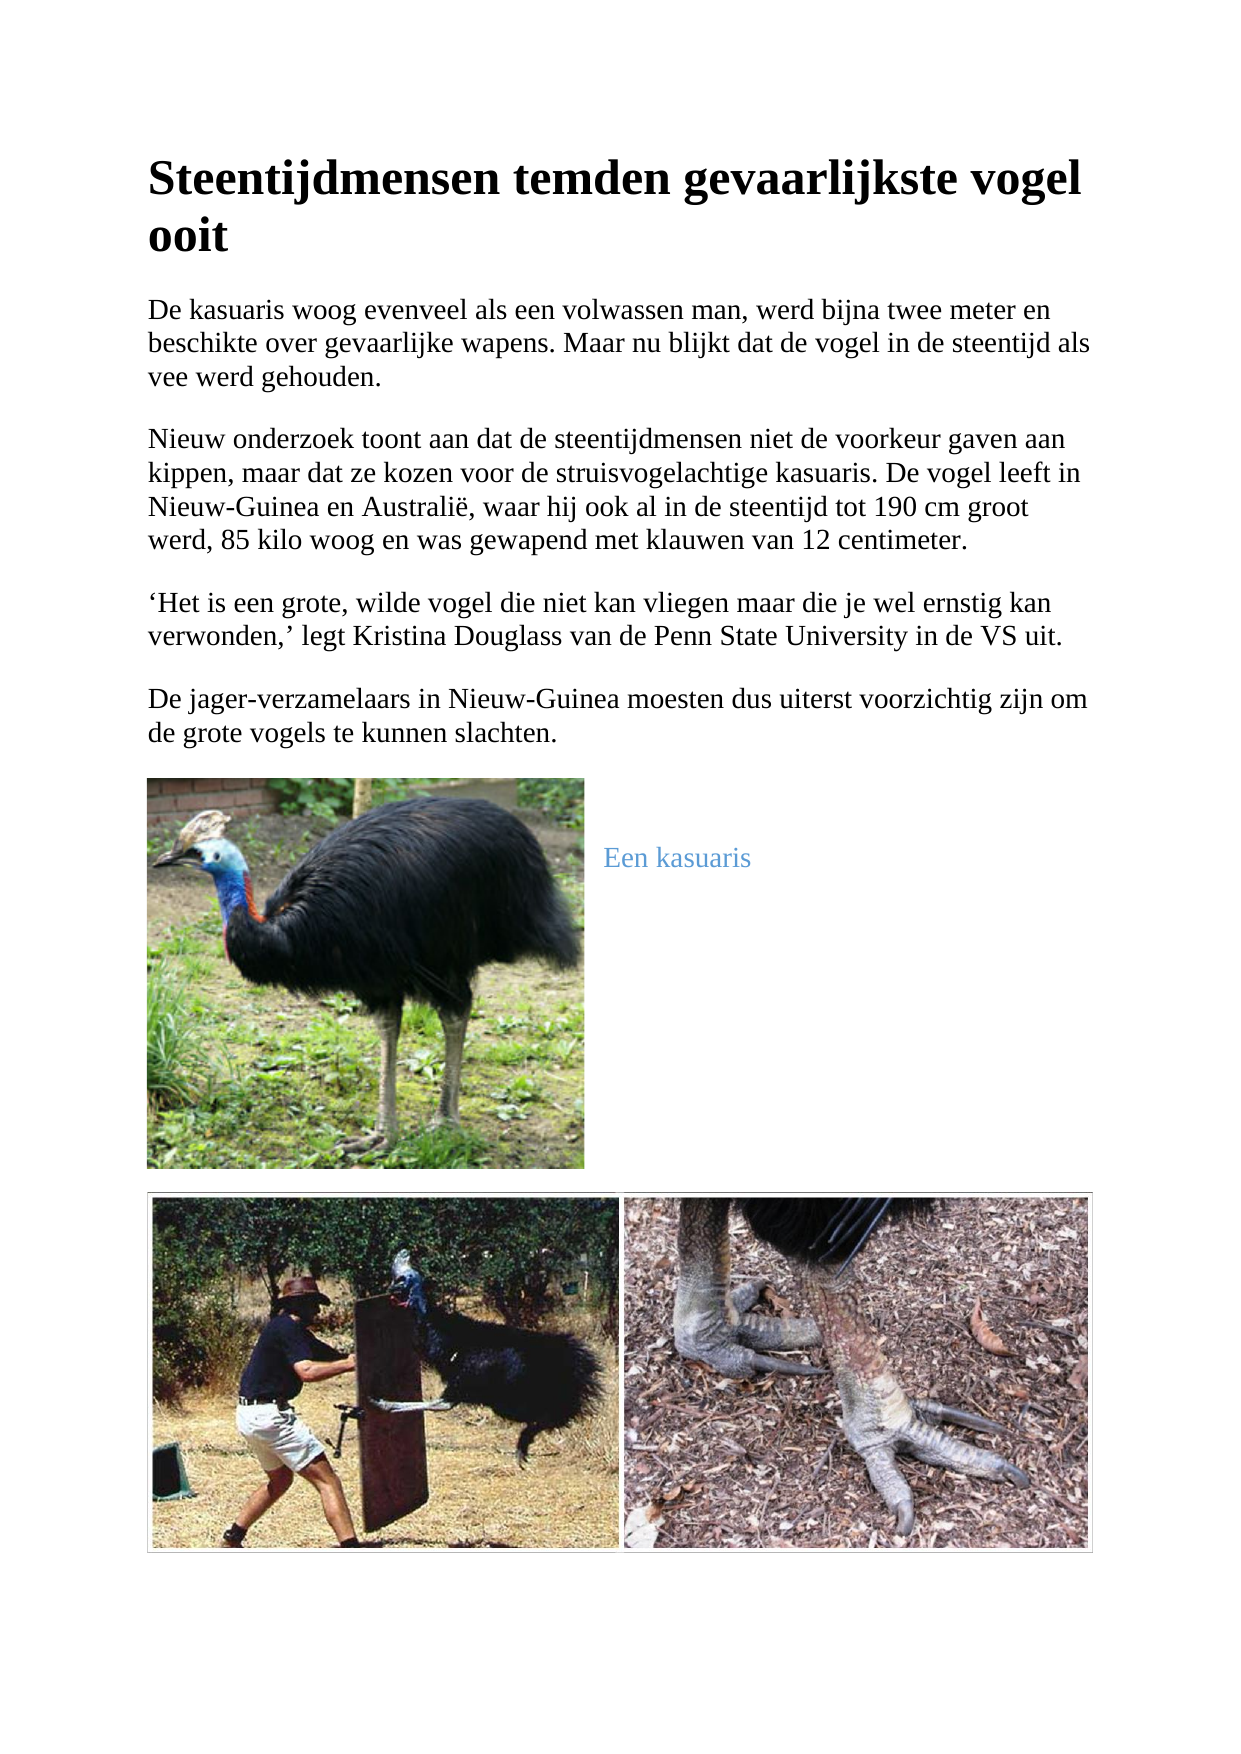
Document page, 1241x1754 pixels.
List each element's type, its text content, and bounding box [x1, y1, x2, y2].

picture [146, 778, 585, 1169]
text Steentijdmensen temden gevaarlijkste vogel ooit [148, 148, 1093, 263]
text De kasuaris woog evenveel als een volwassen man, werd bijna twee meter en beschikte over gevaarlijke wapens. Maar nu blijkt dat de vogel in de steentijd als vee werd gehouden. [148, 292, 1093, 392]
text ‘Het is een grote, wilde vogel die niet kan vliegen maar die je wel ernstig kan verwonden,’ legt Kristina Douglass van de Penn State University in de VS uit. [148, 585, 1093, 652]
text Een kasuaris [585, 840, 1093, 874]
picture [147, 1192, 1093, 1553]
text Nieuw onderzoek toont aan dat de steentijdmensen niet de voorkeur gaven aan kippen, maar dat ze kozen voor de struisvogelachtige kasuaris. De vogel leeft in Nieuw-Guinea en Australië, waar hij ook al in de steentijd tot 190 cm groot werd, 85 kilo woog en was gewapend met klauwen van 12 centimeter. [148, 422, 1093, 556]
text De jager-verzamelaars in Nieuw-Guinea moesten dus uiterst voorzichtig zijn om de grote vogels te kunnen slachten. [148, 681, 1093, 748]
